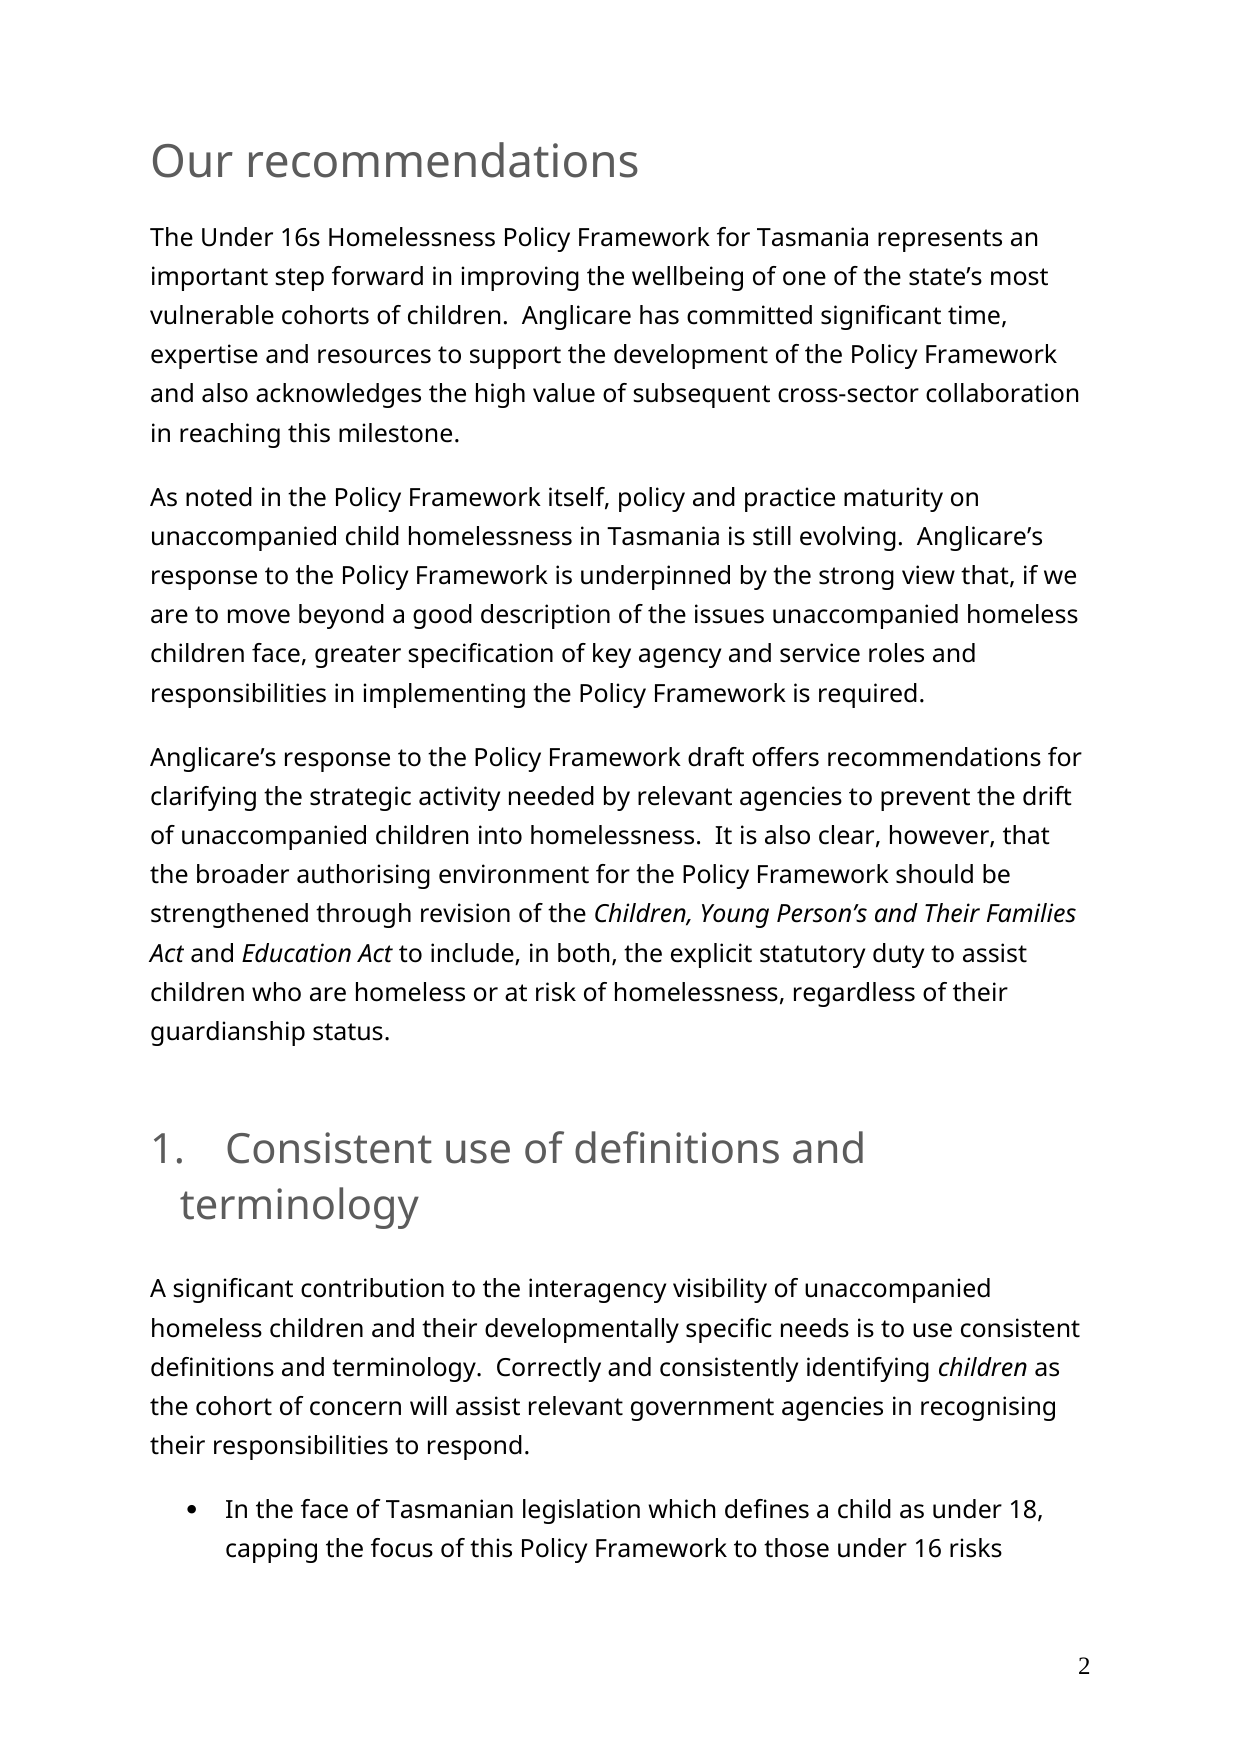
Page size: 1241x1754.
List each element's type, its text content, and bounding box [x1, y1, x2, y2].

text Anglicare’s response to the Policy Framework draft offers recommendations for clarifying the strategic activity needed by relevant agencies to prevent the drift of unaccompanied children into homelessness. It is also clear, however, that the broader authorising environment for the Policy Framework should be strengthened through revision of the Children, Young Person’s and Their Families Act and Education Act to include, in both, the explicit statutory duty to assist children who are homeless or at risk of homelessness, regardless of their guardianship status. [150, 739, 1090, 1048]
text The Under 16s Homelessness Policy Framework for Tasmania represents an important step forward in improving the wellbeing of one of the state’s most vulnerable cohorts of children. Anglicare has committed significant time, expertise and resources to support the development of the Policy Framework and also acknowledges the high value of subsequent cross-sector collaboration in reaching this milestone. [150, 219, 1090, 449]
text As noted in the Policy Framework itself, policy and practice maturity on unaccompanied child homelessness in Tasmania is still evolving. Anglicare’s response to the Policy Framework is underpinned by the strong view that, if we are to move beyond a good description of the issues unaccompanied homeless children face, greater specification of key agency and service roles and responsibilities in implementing the Policy Framework is required. [150, 479, 1090, 709]
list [187, 1492, 1090, 1565]
text A significant contribution to the interagency visibility of unaccompanied homeless children and their developmentally specific needs is to use consistent definitions and terminology. Correctly and consistently identifying children as the cohort of concern will assist relevant government agencies in recognising their responsibilities to respond. [150, 1271, 1090, 1462]
subtitle Consistent use of definitions and terminology [150, 1118, 1090, 1232]
subtitle Our recommendations [150, 128, 1090, 191]
